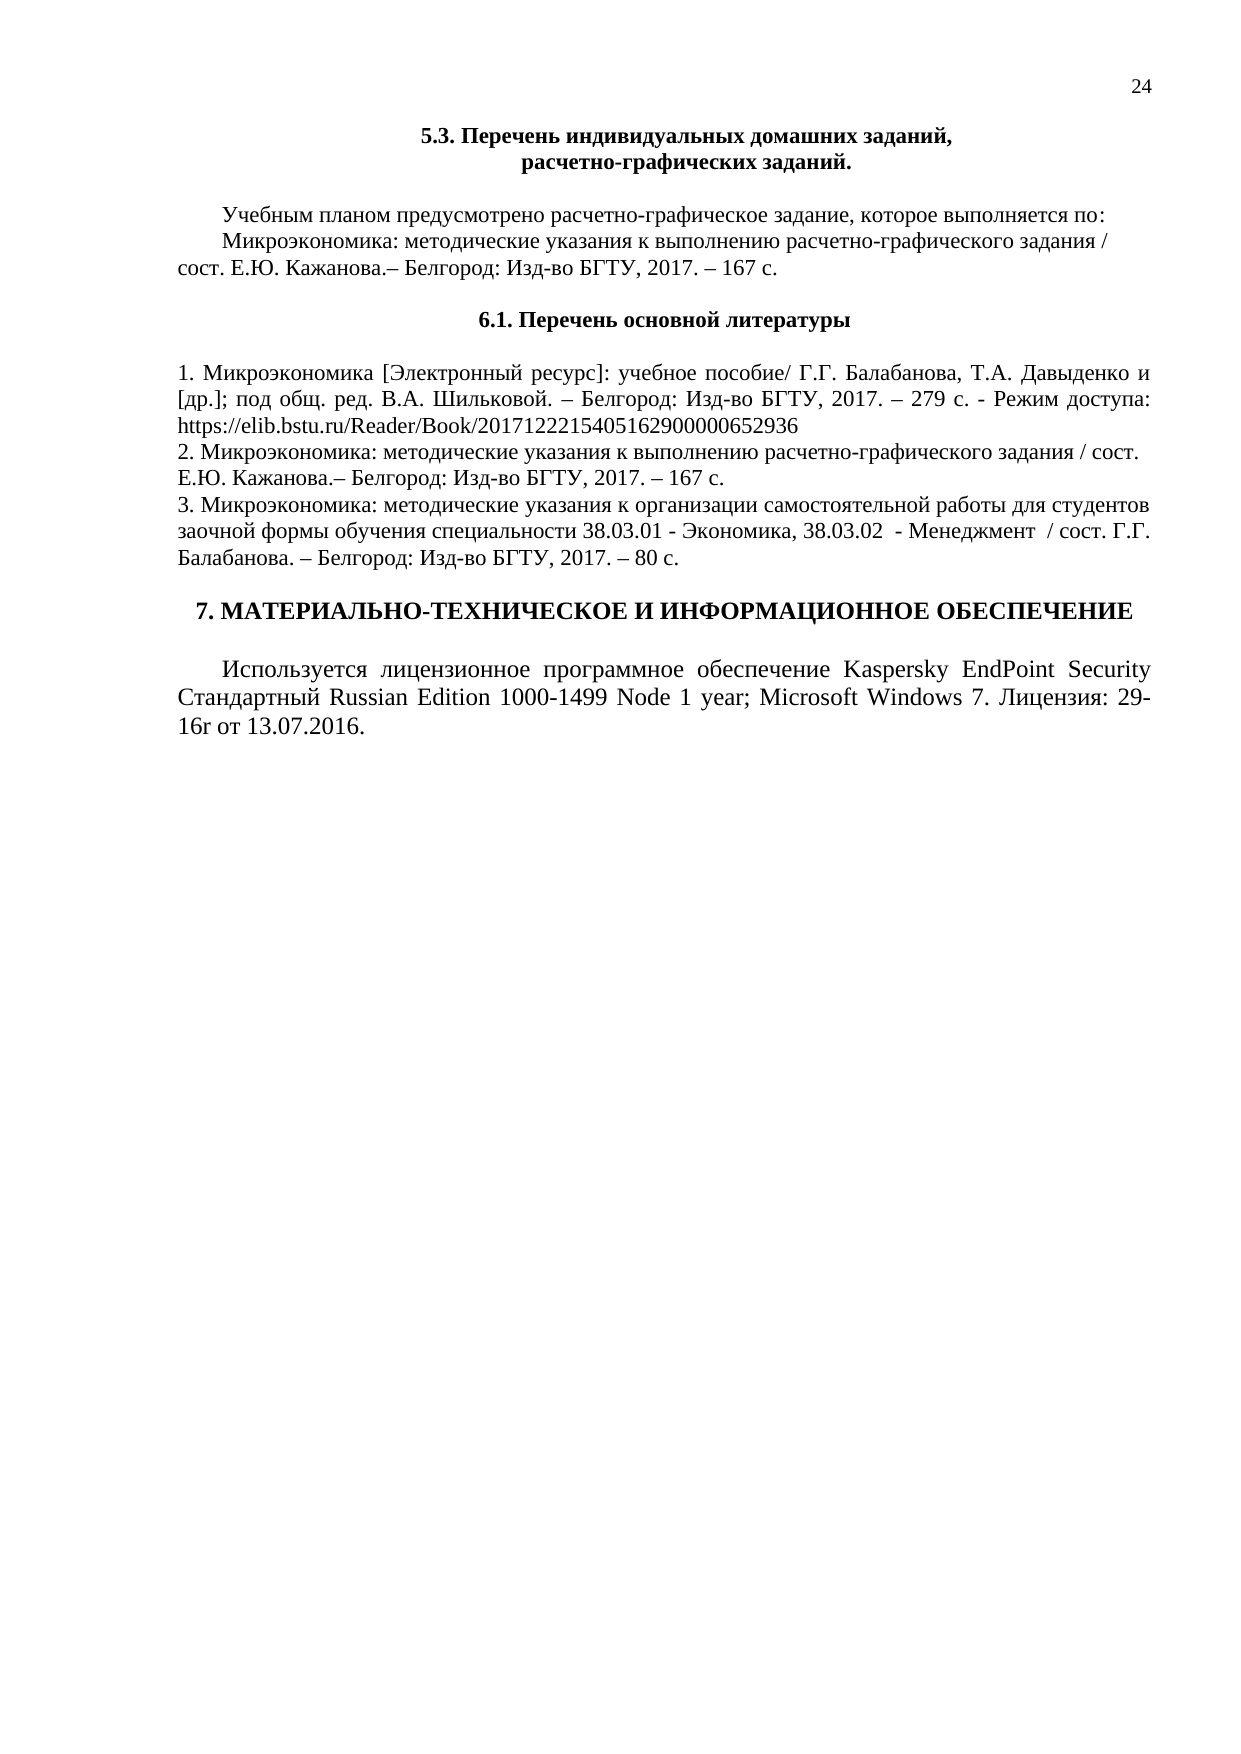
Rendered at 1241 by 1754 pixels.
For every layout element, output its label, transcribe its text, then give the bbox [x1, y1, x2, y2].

text 6.1. Перечень основной литературы [177, 306, 1152, 333]
text Микроэкономика: методические указания к выполнению расчетно-графического задания / сост. Е.Ю. Кажанова.– Белгород: Изд-во БГТУ, 2017. – 167 с. [177, 227, 1152, 280]
text 7. МАТЕРИАЛЬНО-ТЕХНИЧЕСКОЕ И ИНФОРМАЦИОННОЕ ОБЕСПЕЧЕНИЕ [177, 596, 1152, 625]
text 2. Микроэкономика: методические указания к выполнению расчетно-графического задания / сост. Е.Ю. Кажанова.– Белгород: Изд-во БГТУ, 2017. – 167 с. [177, 438, 1152, 491]
text 5.3. Перечень индивидуальных домашних заданий, [177, 122, 1152, 148]
text 1. Микроэкономика [Электронный ресурс]: учебное пособие/ Г.Г. Балабанова, Т.А. Давыденко и [др.]; под общ. ред. В.А. Шильковой. – Белгород: Изд-во БГТУ, 2017. – 279 с. - Режим доступа: https://elib.bstu.ru/Reader/Book/2017122215405162900000652936 [177, 359, 1152, 438]
list 3. Микроэкономика: методические указания к организации самостоятельной работы для студентов заочной формы обучения специальности 38.03.01 - Экономика, 38.03.02 - Менеджмент / сост. Г.Г. Балабанова. – Белгород: Изд-во БГТУ, 2017. – 80 с. [177, 491, 1152, 570]
text расчетно-графических заданий. [177, 148, 1152, 174]
text Учебным планом предусмотрено расчетно-графическое задание, которое выполняется по: [177, 201, 1152, 227]
text Используется лицензионное программное обеспечение Kaspersky EndPoint Security Стандартный Russian Edition 1000-1499 Node 1 year; Microsoft Windows 7. Лицензия: 29-16r от 13.07.2016. [177, 654, 1152, 740]
